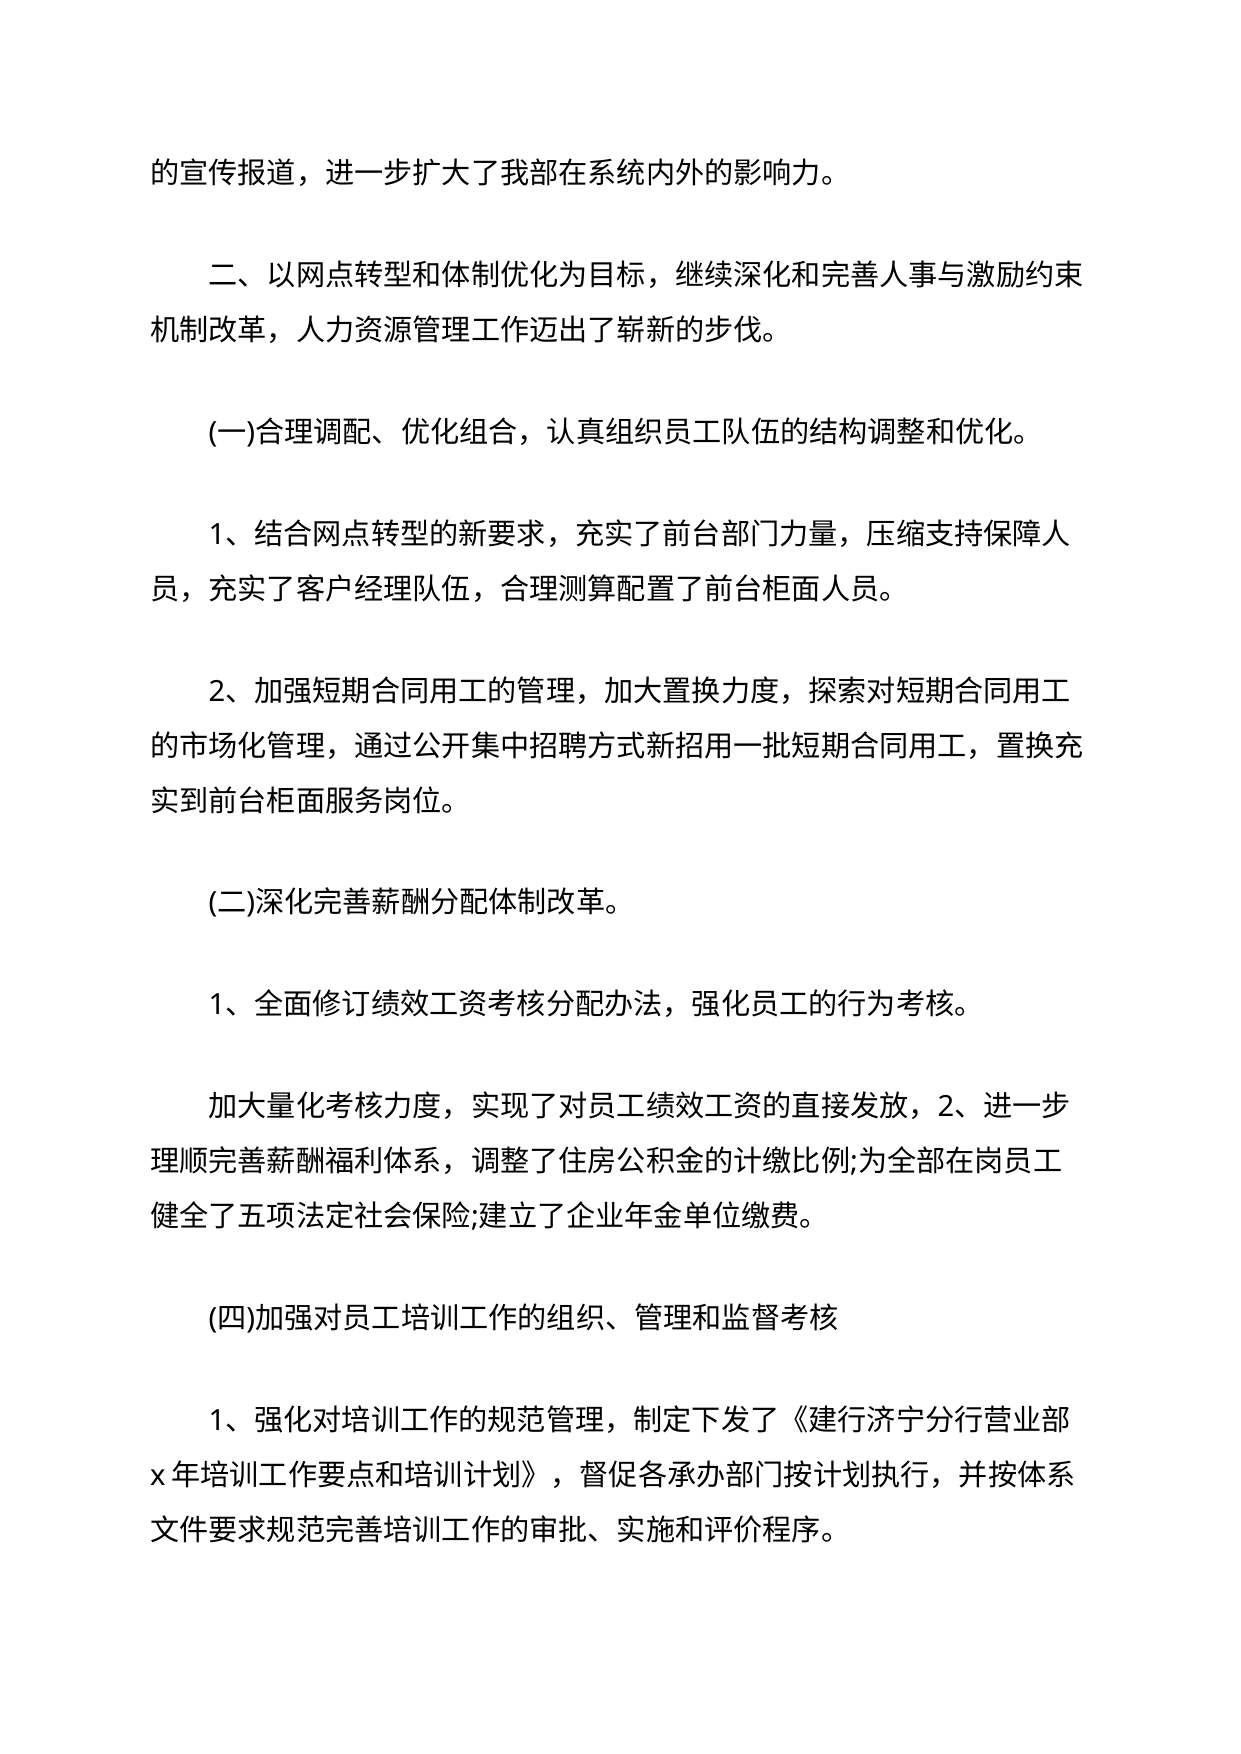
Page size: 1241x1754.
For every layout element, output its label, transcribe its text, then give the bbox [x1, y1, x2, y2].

text (一)合理调配、优化组合，认真组织员工队伍的结构调整和优化。 [150, 408, 1090, 451]
text 1、强化对培训工作的规范管理，制定下发了《建行济宁分行营业部x年培训工作要点和培训计划》，督促各承办部门按计划执行，并按体系文件要求规范完善培训工作的审批、实施和评价程序。 [150, 1397, 1090, 1549]
text 2、加强短期合同用工的管理，加大置换力度，探索对短期合同用工的市场化管理，通过公开集中招聘方式新招用一批短期合同用工，置换充实到前台柜面服务岗位。 [150, 667, 1090, 819]
text (二)深化完善薪酬分配体制改革。 [150, 879, 1090, 921]
text (四)加强对员工培训工作的组织、管理和监督考核 [150, 1295, 1090, 1337]
text 二、以网点转型和体制优化为目标，继续深化和完善人事与激励约束机制改革，人力资源管理工作迈出了崭新的步伐。 [150, 252, 1090, 349]
text 加大量化考核力度，实现了对员工绩效工资的直接发放，2、进一步理顺完善薪酬福利体系，调整了住房公积金的计缴比例;为全部在岗员工健全了五项法定社会保险;建立了企业年金单位缴费。 [150, 1083, 1090, 1235]
text 1、全面修订绩效工资考核分配办法，强化员工的行为考核。 [150, 981, 1090, 1023]
text 1、结合网点转型的新要求，充实了前台部门力量，压缩支持保障人员，充实了客户经理队伍，合理测算配置了前台柜面人员。 [150, 510, 1090, 608]
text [150, 150, 1090, 192]
